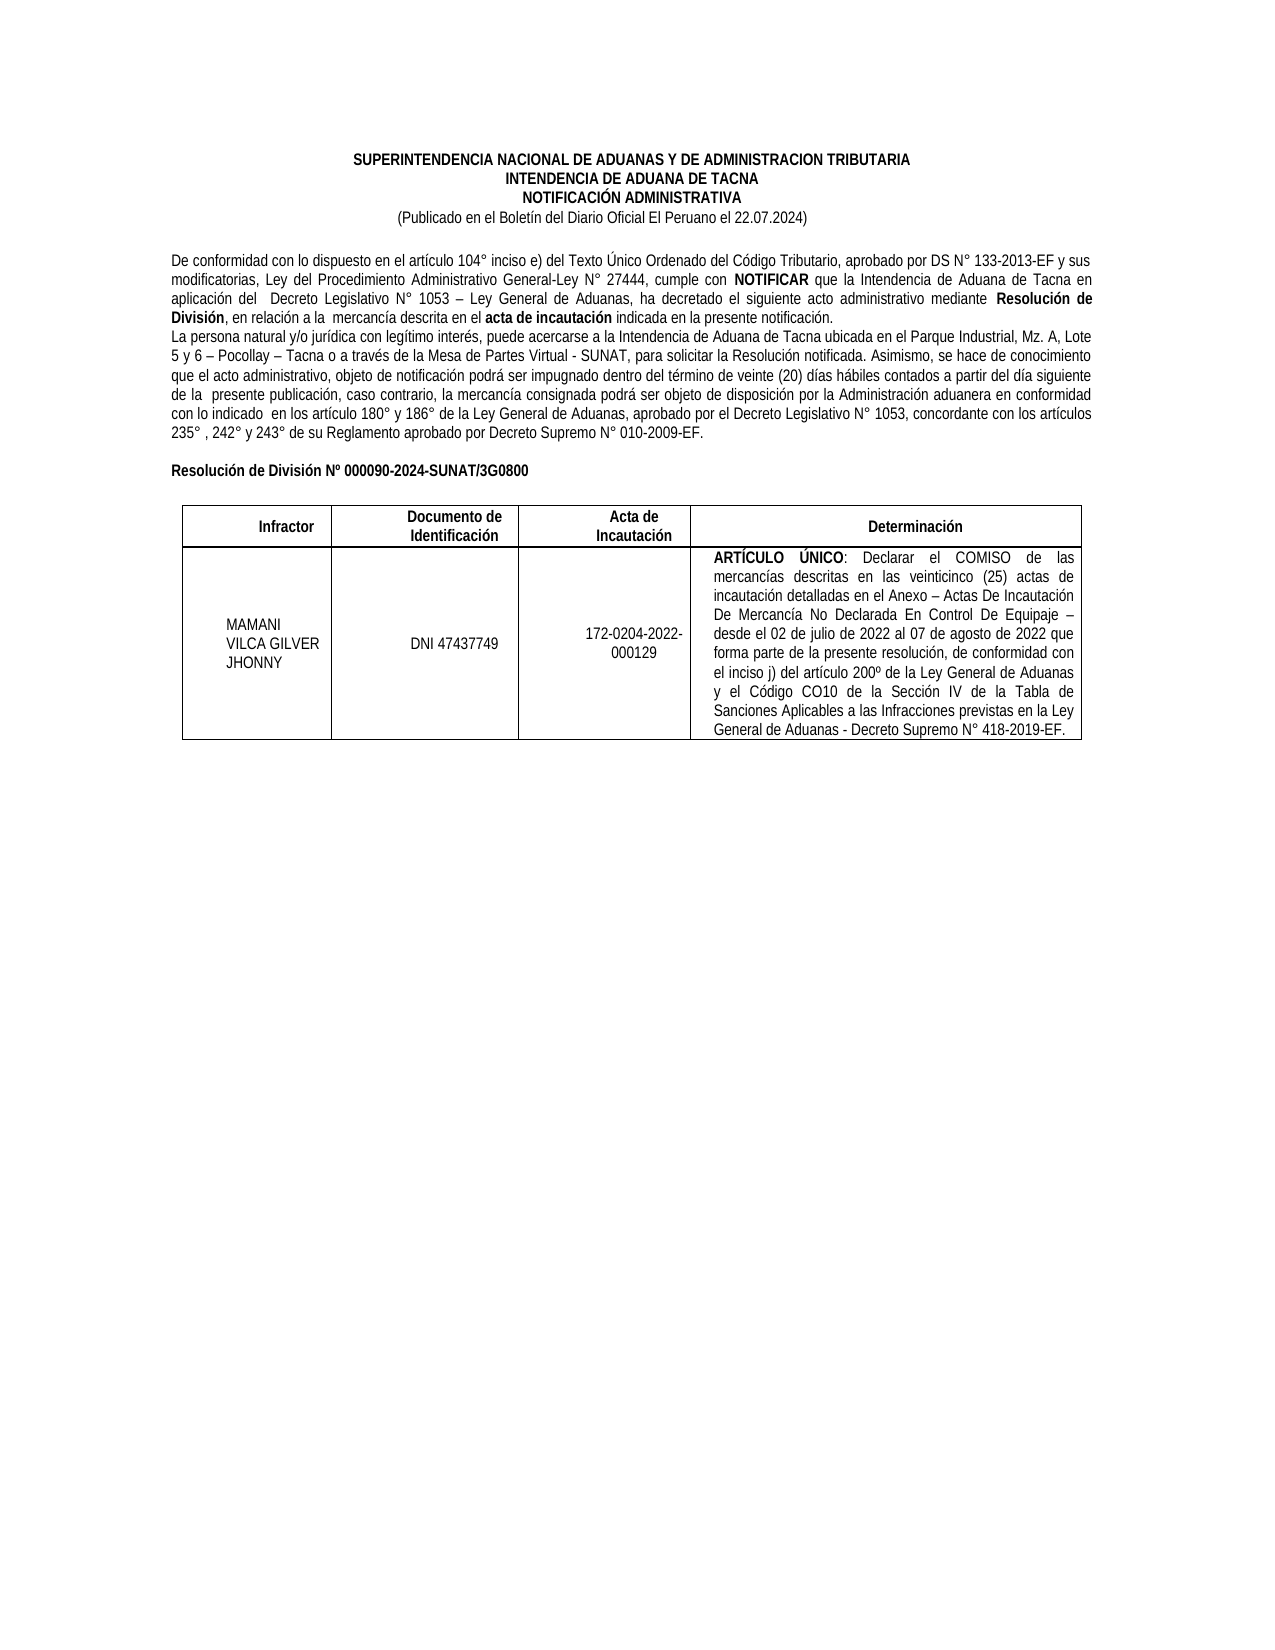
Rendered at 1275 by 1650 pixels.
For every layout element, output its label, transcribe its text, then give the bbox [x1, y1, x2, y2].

table_cell DNI 47437749 [332, 548, 518, 739]
text NOTIFICACIÓN ADMINISTRATIVA [171, 188, 1093, 207]
table_header Determinación [691, 506, 1081, 546]
text De conformidad con lo dispuesto en el artículo 104° inciso e) del Texto Único Ordenado del Código Tributario, aprobado por DS N° 133-2013-EF y sus modificatorias, Ley del Procedimiento Administrativo General-Ley N° 27444, cumple con NOTIFICAR que la Intendencia de Aduana de Tacna en aplicación del Decreto Legislativo N° 1053 – Ley General de Aduanas, ha decretado el siguiente acto administrativo mediante Resolución de División, en relación a la mercancía descrita en el acta de incautación indicada en la presente notificación. [171, 250, 1093, 327]
table_cell ARTÍCULO ÚNICO: Declarar el COMISO de las mercancías descritas en las veinticinco (25) actas de incautación detalladas en el Anexo – Actas De Incautación De Mercancía No Declarada En Control De Equipaje – desde el 02 de julio de 2022 al 07 de agosto de 2022 que forma parte de la presente resolución, de conformidad con el inciso j) del artículo 200º de la Ley General de Aduanas y el Código CO10 de la Sección IV de la Tabla de Sanciones Aplicables a las Infracciones previstas en la Ley General de Aduanas - Decreto Supremo N° 418-2019-EF. [691, 548, 1081, 739]
text La persona natural y/o jurídica con legítimo interés, puede acercarse a la Intendencia de Aduana de Tacna ubicada en el Parque Industrial, Mz. A, Lote 5 y 6 – Pocollay – Tacna o a través de la Mesa de Partes Virtual - SUNAT, para solicitar la Resolución notificada. Asimismo, se hace de conocimiento que el acto administrativo, objeto de notificación podrá ser impugnado dentro del término de veinte (20) días hábiles contados a partir del día siguiente de la presente publicación, caso contrario, la mercancía consignada podrá ser objeto de disposición por la Administración aduanera en conformidad con lo indicado en los artículo 180° y 186° de la Ley General de Aduanas, aprobado por el Decreto Legislativo N° 1053, concordante con los artículos 235° , 242° y 243° de su Reglamento aprobado por Decreto Supremo N° 010-2009-EF. [171, 327, 1093, 442]
table_cell MAMANI VILCA GILVER JHONNY [183, 548, 331, 739]
text INTENDENCIA DE ADUANA DE TACNA [171, 169, 1093, 188]
table_header Infractor [183, 506, 331, 546]
table_header Documento de Identificación [332, 506, 518, 546]
text (Publicado en el Boletín del Diario Oficial El Peruano el 22.07.2024) [112, 207, 1093, 227]
table_header Acta de Incautación [519, 506, 690, 546]
text Resolución de División Nº 000090-2024-SUNAT/3G0800 [171, 461, 1093, 480]
table_cell 172-0204-2022-000129 [519, 548, 690, 739]
text SUPERINTENDENCIA NACIONAL DE ADUANAS Y DE ADMINISTRACION TRIBUTARIA [171, 150, 1093, 169]
